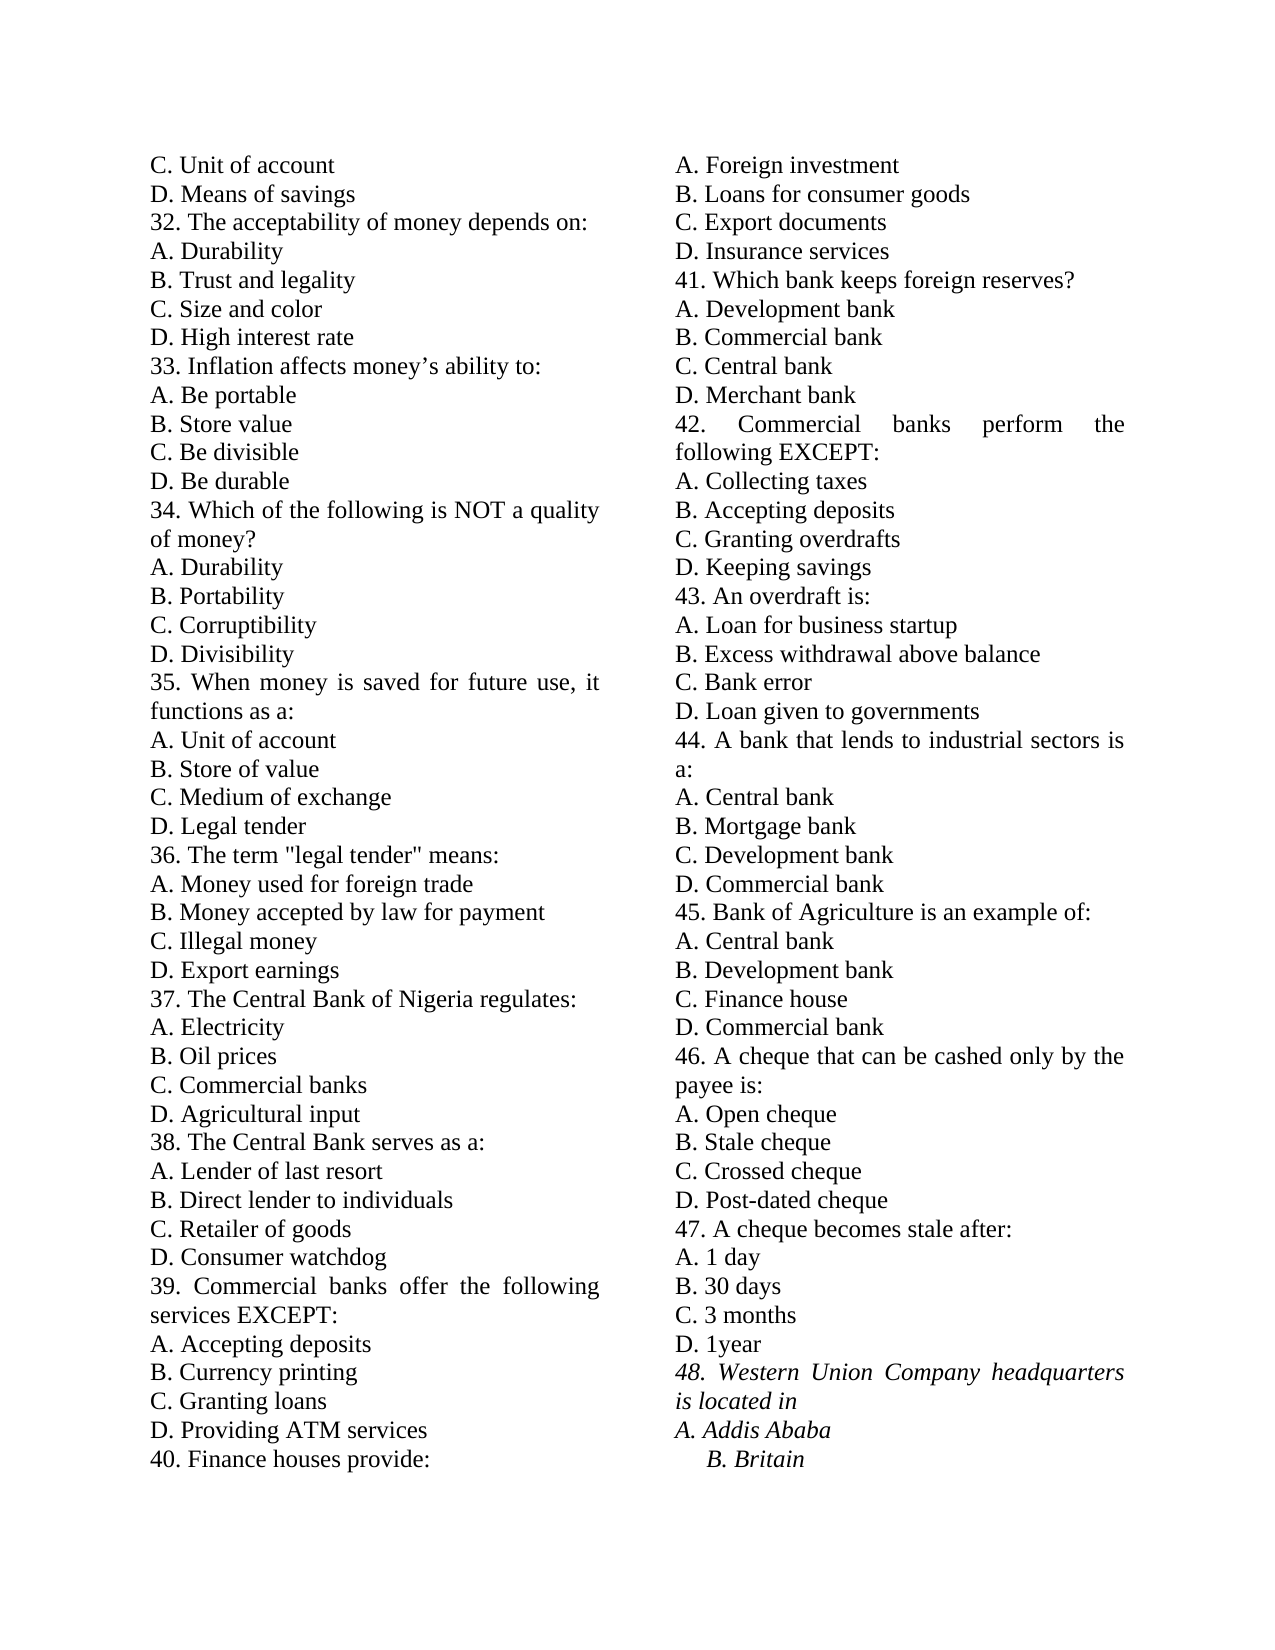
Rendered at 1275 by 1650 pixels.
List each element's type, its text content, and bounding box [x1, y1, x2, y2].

text A. Central bank [675, 782, 1125, 811]
text D. Consumer watchdog [150, 1242, 600, 1271]
text 36. The term "legal tender" means: [150, 840, 600, 869]
text A. Electricity [150, 1012, 600, 1041]
text B. 30 days [675, 1271, 1125, 1300]
text A. Lender of last resort [150, 1156, 600, 1185]
text C. Corruptibility [150, 610, 600, 639]
text C. Commercial banks [150, 1070, 600, 1099]
text 32. The acceptability of money depends on: [150, 207, 600, 236]
text 38. The Central Bank serves as a: [150, 1127, 600, 1156]
text B. Money accepted by law for payment [150, 897, 600, 926]
text B. Accepting deposits [675, 495, 1125, 524]
text D. Legal tender [150, 811, 600, 840]
text 37. The Central Bank of Nigeria regulates: [150, 984, 600, 1012]
text 35. When money is saved for future use, it functions as a: [150, 667, 600, 725]
text C. Bank error [675, 667, 1125, 696]
text D. Means of savings [150, 179, 600, 207]
text C. Finance house [675, 984, 1125, 1012]
text 33. Inflation affects money’s ability to: [150, 351, 600, 380]
text 34. Which of the following is NOT a quality of money? [150, 495, 600, 552]
text C. Medium of exchange [150, 782, 600, 811]
text 45. Bank of Agriculture is an example of: [675, 897, 1125, 926]
text A. Loan for business startup [675, 610, 1125, 639]
text B. Loans for consumer goods [675, 179, 1125, 207]
text C. Granting loans [150, 1386, 600, 1415]
text 42. Commercial banks perform the following EXCEPT: [675, 409, 1125, 466]
text C. Development bank [675, 840, 1125, 869]
text C. Export documents [675, 207, 1125, 236]
text B. Currency printing [150, 1357, 600, 1386]
text B. Store value [150, 409, 600, 437]
text C. Retailer of goods [150, 1214, 600, 1242]
text D. Loan given to governments [675, 696, 1125, 725]
text D. Commercial bank [675, 869, 1125, 897]
text B. Britain [675, 1444, 1125, 1472]
text C. Central bank [675, 351, 1125, 380]
text B. Store of value [150, 754, 600, 782]
text A. Collecting taxes [675, 466, 1125, 495]
text D. 1year [675, 1329, 1125, 1357]
text A. Accepting deposits [150, 1329, 600, 1357]
text A. 1 day [675, 1242, 1125, 1271]
text A. Durability [150, 236, 600, 265]
text A. Central bank [675, 926, 1125, 955]
text B. Oil prices [150, 1041, 600, 1070]
text B. Excess withdrawal above balance [675, 639, 1125, 667]
text B. Stale cheque [675, 1127, 1125, 1156]
text 46. A cheque that can be cashed only by the payee is: [675, 1041, 1125, 1099]
text A. Durability [150, 552, 600, 581]
text D. Providing ATM services [150, 1415, 600, 1444]
text A. Money used for foreign trade [150, 869, 600, 897]
text A. Development bank [675, 294, 1125, 322]
text C. Size and color [150, 294, 600, 322]
text 39. Commercial banks offer the following services EXCEPT: [150, 1271, 600, 1329]
text A. Open cheque [675, 1099, 1125, 1127]
text B. Direct lender to individuals [150, 1185, 600, 1214]
text A. Foreign investment [675, 150, 1125, 179]
text 44. A bank that lends to industrial sectors is a: [675, 725, 1125, 782]
text B. Mortgage bank [675, 811, 1125, 840]
text D. Agricultural input [150, 1099, 600, 1127]
text C. Be divisible [150, 437, 600, 466]
text B. Trust and legality [150, 265, 600, 294]
text D. High interest rate [150, 322, 600, 351]
text D. Be durable [150, 466, 600, 495]
text D. Merchant bank [675, 380, 1125, 409]
text D. Post-dated cheque [675, 1185, 1125, 1214]
text A. Unit of account [150, 725, 600, 754]
text 47. A cheque becomes stale after: [675, 1214, 1125, 1242]
text B. Portability [150, 581, 600, 610]
text D. Export earnings [150, 955, 600, 984]
text C. 3 months [675, 1300, 1125, 1329]
text D. Divisibility [150, 639, 600, 667]
text 40. Finance houses provide: [150, 1444, 600, 1472]
text B. Commercial bank [675, 322, 1125, 351]
text D. Insurance services [675, 236, 1125, 265]
text C. Granting overdrafts [675, 524, 1125, 552]
text 41. Which bank keeps foreign reserves? [675, 265, 1125, 294]
text 43. An overdraft is: [675, 581, 1125, 610]
text A. Addis Ababa [675, 1415, 1125, 1444]
text D. Commercial bank [675, 1012, 1125, 1041]
text C. Unit of account [150, 150, 600, 179]
text A. Be portable [150, 380, 600, 409]
text D. Keeping savings [675, 552, 1125, 581]
text B. Development bank [675, 955, 1125, 984]
text C. Illegal money [150, 926, 600, 955]
text 48. Western Union Company headquarters is located in [675, 1357, 1125, 1415]
text C. Crossed cheque [675, 1156, 1125, 1185]
